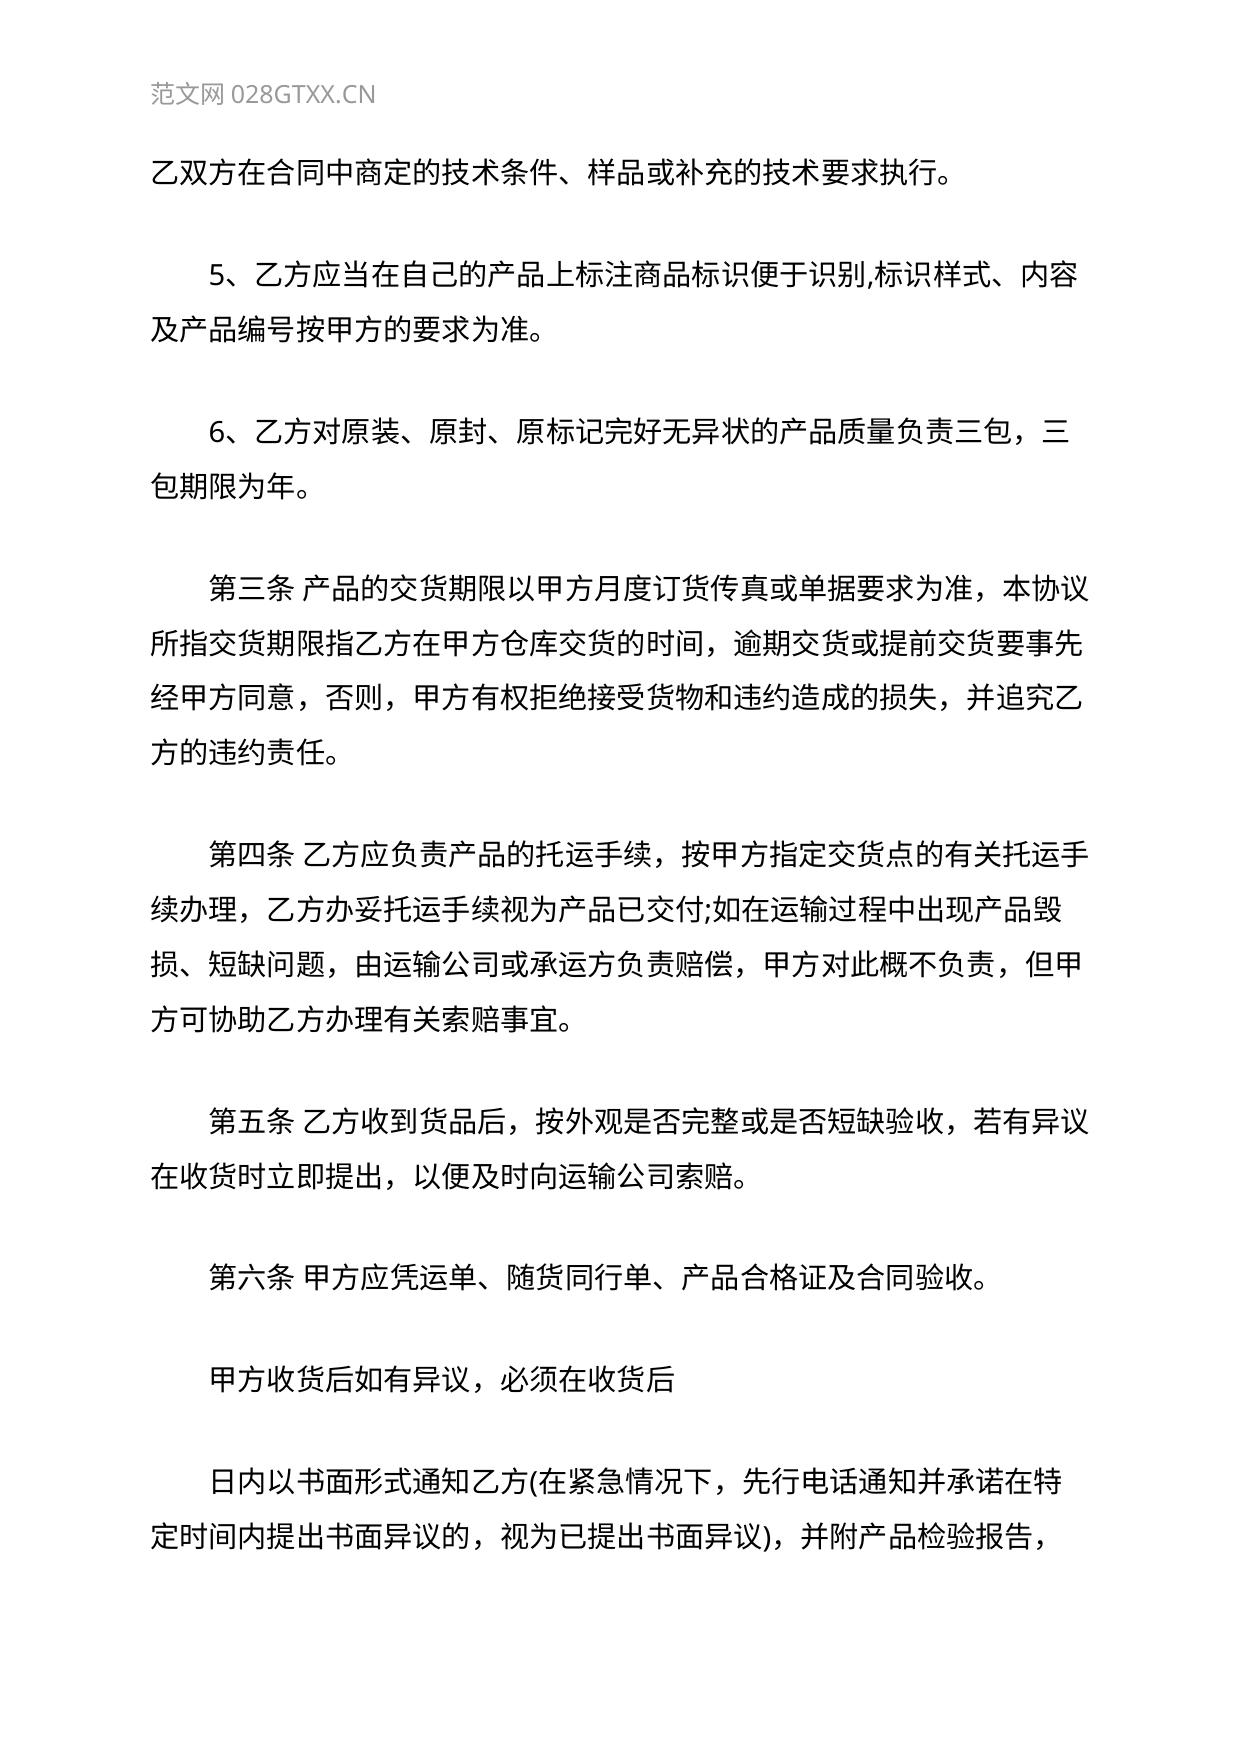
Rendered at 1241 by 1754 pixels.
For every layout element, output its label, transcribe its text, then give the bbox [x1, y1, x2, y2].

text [150, 1458, 1090, 1556]
text 第六条 甲方应凭运单、随货同行单、产品合格证及合同验收。 [150, 1255, 1090, 1297]
text 第五条 乙方收到货品后，按外观是否完整或是否短缺验收，若有异议在收货时立即提出，以便及时向运输公司索赔。 [150, 1098, 1090, 1196]
text 6、乙方对原装、原封、原标记完好无异状的产品质量负责三包，三包期限为年。 [150, 408, 1090, 506]
text 甲方收货后如有异议，必须在收货后 [150, 1357, 1090, 1399]
text 第三条 产品的交货期限以甲方月度订货传真或单据要求为准，本协议所指交货期限指乙方在甲方仓库交货的时间，逾期交货或提前交货要事先经甲方同意，否则，甲方有权拒绝接受货物和违约造成的损失，并追究乙方的违约责任。 [150, 565, 1090, 772]
text 第四条 乙方应负责产品的托运手续，按甲方指定交货点的有关托运手续办理，乙方办妥托运手续视为产品已交付;如在运输过程中出现产品毁损、短缺问题，由运输公司或承运方负责赔偿，甲方对此概不负责，但甲方可协助乙方办理有关索赔事宜。 [150, 832, 1090, 1039]
text 5、乙方应当在自己的产品上标注商品标识便于识别,标识样式、内容及产品编号按甲方的要求为准。 [150, 252, 1090, 349]
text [150, 150, 1090, 192]
